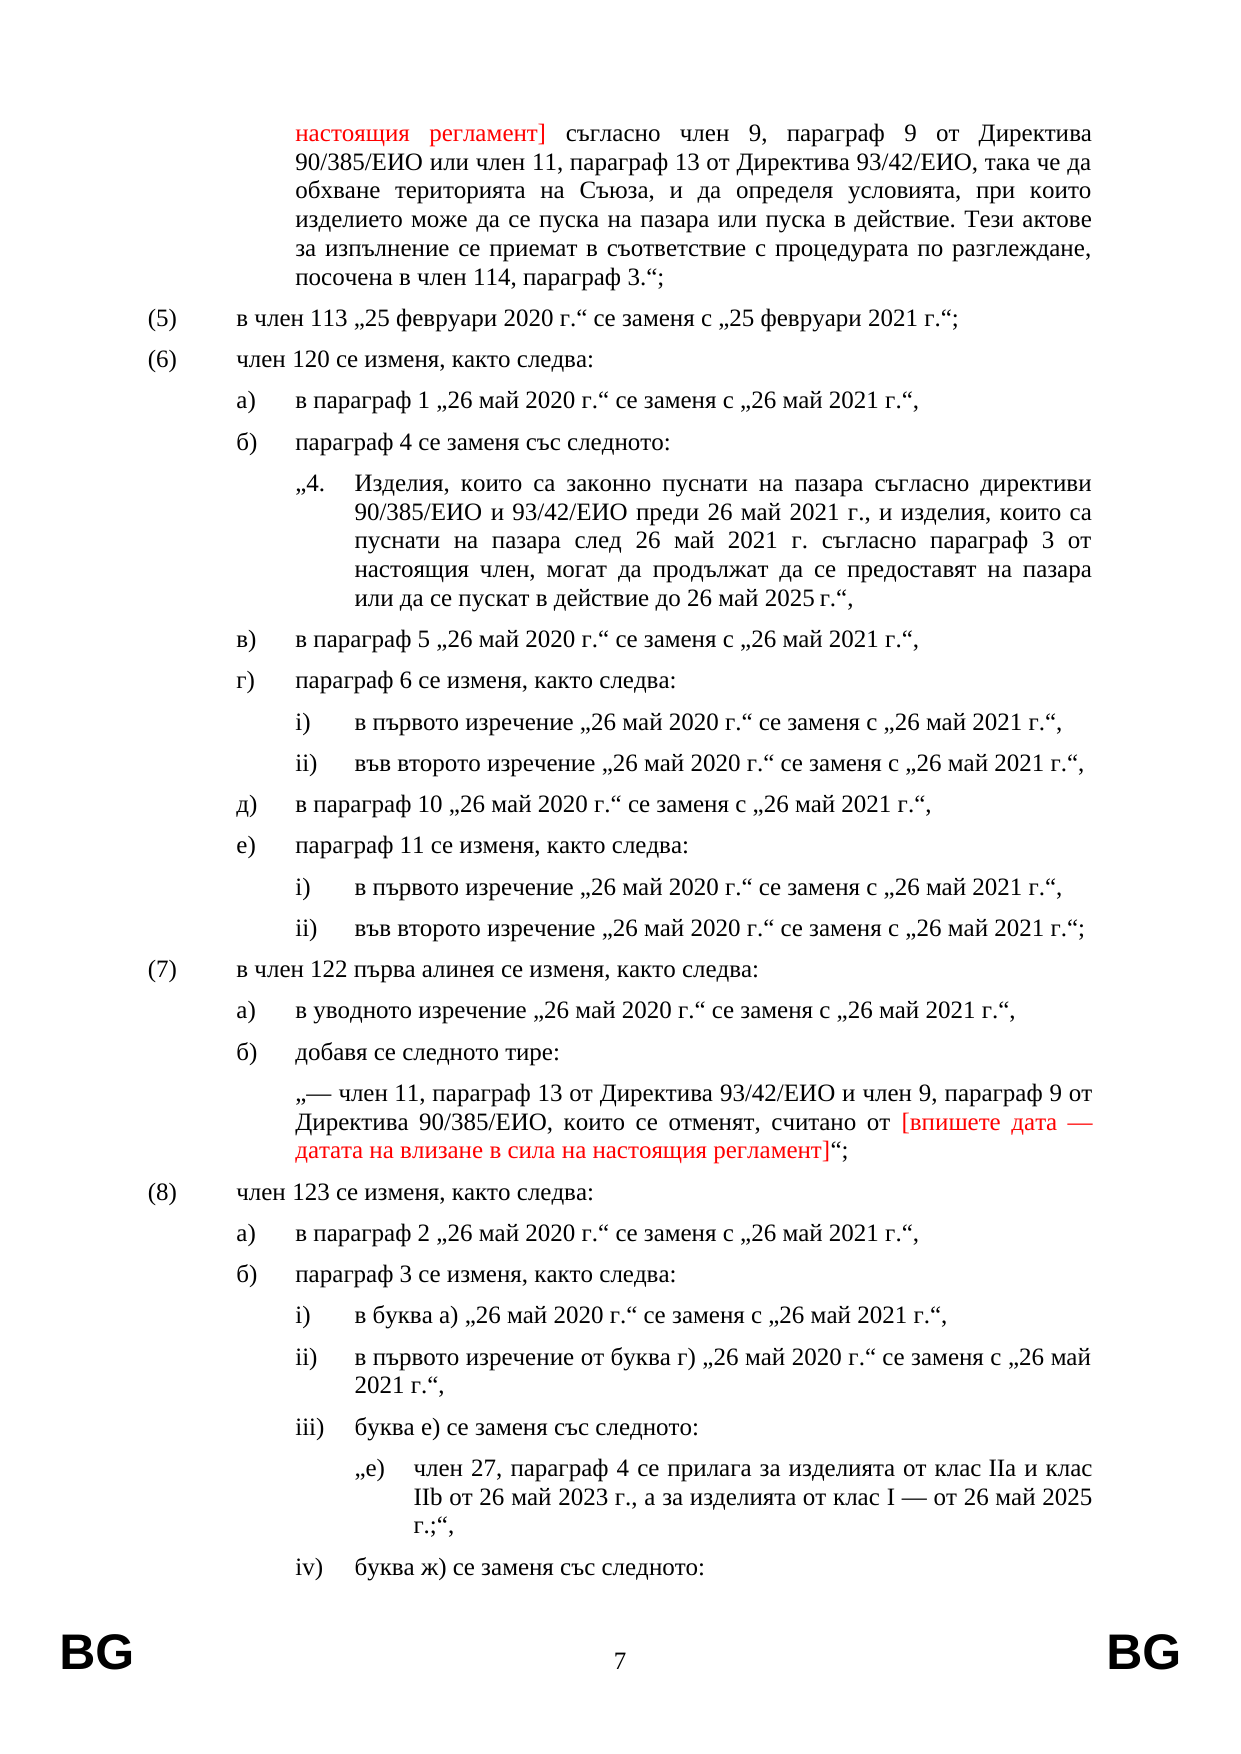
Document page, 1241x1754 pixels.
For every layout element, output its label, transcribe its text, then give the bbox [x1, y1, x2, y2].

text в) в параграф 5 „26 май 2020 г.“ се заменя с „26 май 2021 г.“, [236, 624, 1093, 653]
text а) в параграф 1 „26 май 2020 г.“ се заменя с „26 май 2021 г.“, [236, 386, 1093, 414]
text ii) във второто изречение „26 май 2020 г.“ се заменя с „26 май 2021 г.“; [295, 913, 1093, 942]
text а) в параграф 2 „26 май 2020 г.“ се заменя с „26 май 2021 г.“, [236, 1218, 1093, 1247]
text б) параграф 4 се заменя със следното: [236, 427, 1093, 456]
text iii) буква е) се заменя със следното: [295, 1412, 1093, 1441]
text е) параграф 11 се изменя, както следва: [236, 831, 1093, 859]
text i) в буква а) „26 май 2020 г.“ се заменя с „26 май 2021 г.“, [295, 1301, 1093, 1329]
text i) в първото изречение „26 май 2020 г.“ се заменя с „26 май 2021 г.“, [295, 872, 1093, 901]
text б) добавя се следното тире: [236, 1037, 1093, 1066]
text (8) член 123 се изменя, както следва: [148, 1177, 1093, 1206]
text „— член 11, параграф 13 от Директива 93/42/ЕИО и член 9, параграф 9 от Директива 90/385/ЕИО, които се отменят, считано от [впишете дата — датата на влизане в сила на настоящия регламент]“; [295, 1078, 1093, 1164]
text д) в параграф 10 „26 май 2020 г.“ се заменя с „26 май 2021 г.“, [236, 789, 1093, 818]
text а) в уводното изречение „26 май 2020 г.“ се заменя с „26 май 2021 г.“, [236, 996, 1093, 1024]
text i) в първото изречение „26 май 2020 г.“ се заменя с „26 май 2021 г.“, [295, 707, 1093, 736]
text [295, 118, 1093, 291]
text (6) член 120 се изменя, както следва: [148, 344, 1093, 373]
text iv) буква ж) се заменя със следното: [295, 1552, 1093, 1581]
text ii) в първото изречение от буква г) „26 май 2020 г.“ се заменя с „26 май 2021 г.“, [295, 1342, 1093, 1399]
text (7) в член 122 първа алинея се изменя, както следва: [148, 954, 1093, 983]
text „4. Изделия, които са законно пуснати на пазара съгласно директиви 90/385/ЕИО и 93/42/ЕИО преди 26 май 2021 г., и изделия, които са пуснати на пазара след 26 май 2021 г. съгласно параграф 3 от настоящия член, могат да продължат да се предоставят на пазара или да се пускат в действие до 26 май 2025 г.“, [295, 468, 1093, 612]
text (5) в член 113 „25 февруари 2020 г.“ се заменя с „25 февруари 2021 г.“; [148, 303, 1093, 332]
text ii) във второто изречение „26 май 2020 г.“ се заменя с „26 май 2021 г.“, [295, 748, 1093, 777]
text „е) член 27, параграф 4 се прилага за изделията от клас IIa и клас IIb от 26 май 2023 г., а за изделията от клас I — от 26 май 2025 г.;“, [354, 1453, 1093, 1539]
text б) параграф 3 се изменя, както следва: [236, 1259, 1093, 1288]
text г) параграф 6 се изменя, както следва: [236, 666, 1093, 694]
